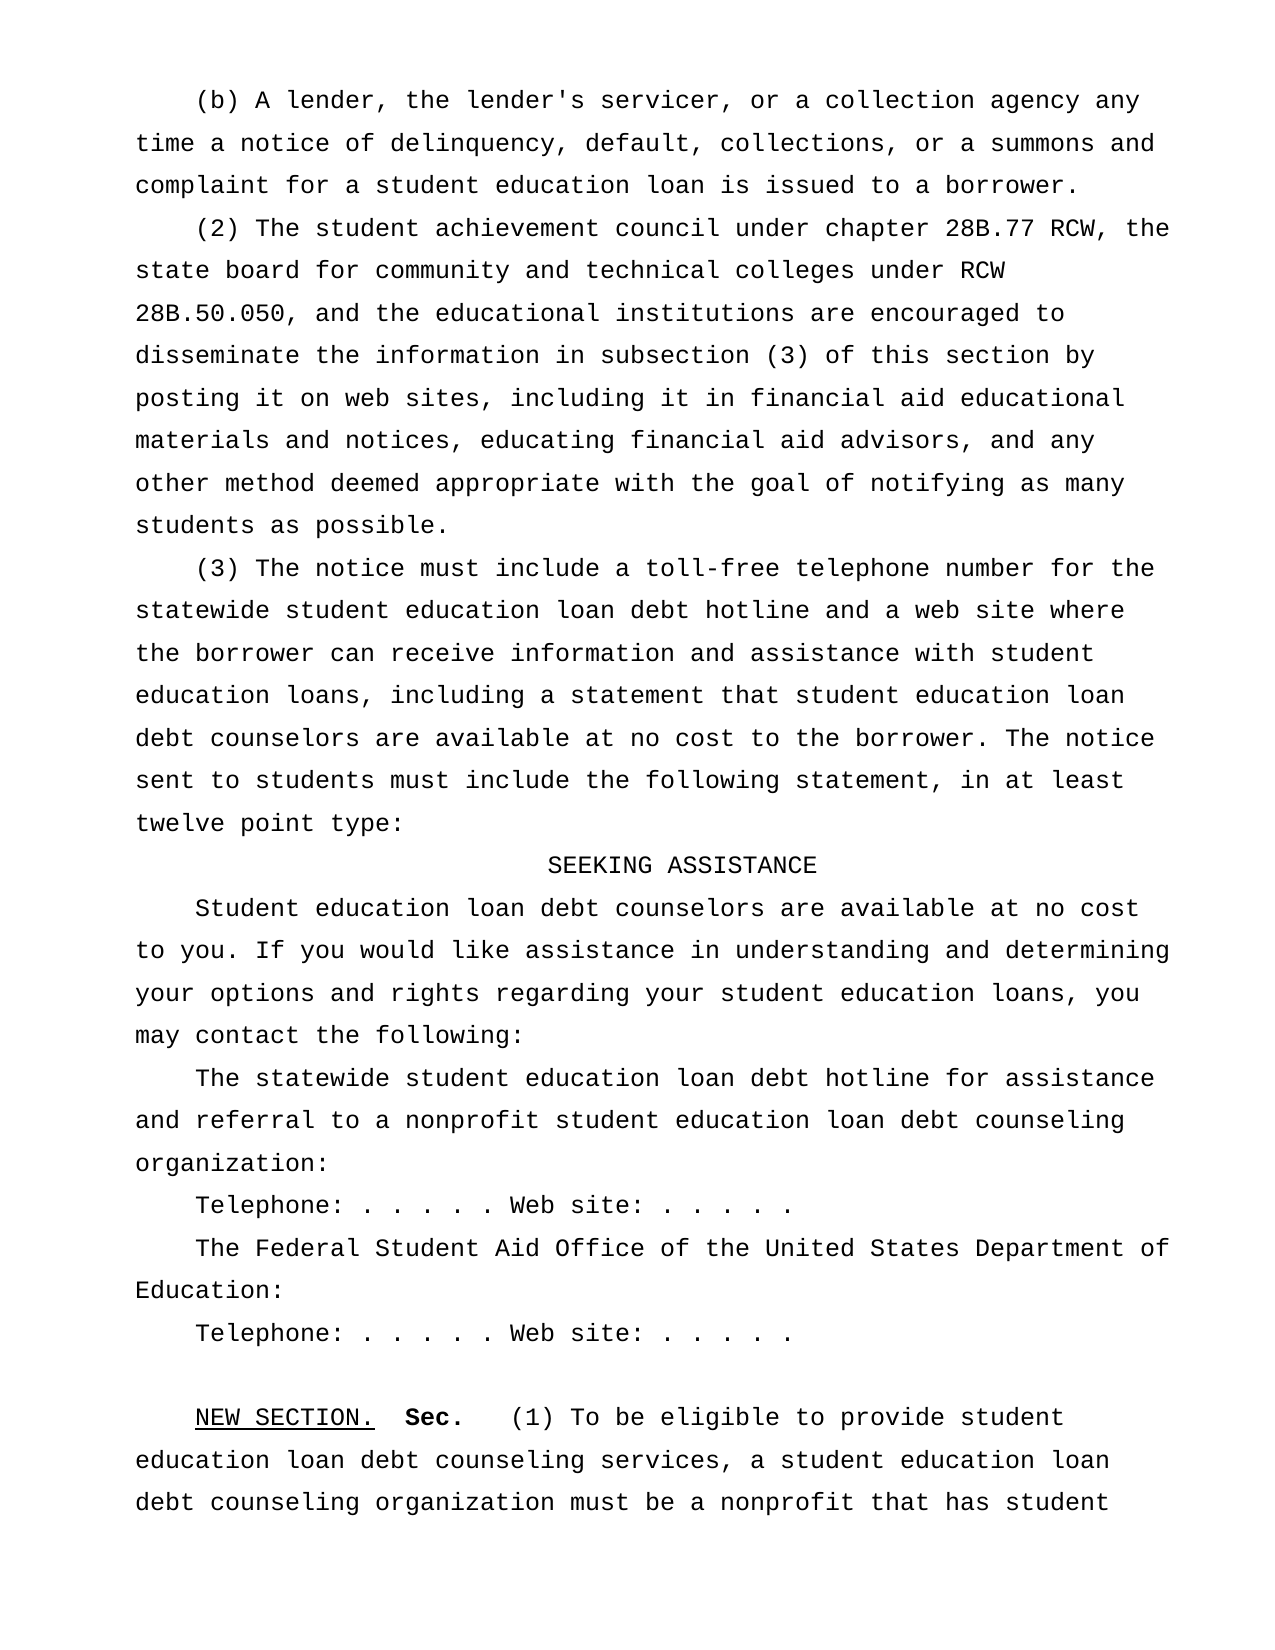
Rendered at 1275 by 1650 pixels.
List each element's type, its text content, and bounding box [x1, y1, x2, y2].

text The statewide student education loan debt hotline for assistance and referral to a nonprofit student education loan debt counseling organization: [135, 1052, 1170, 1180]
text The Federal Student Aid Office of the United States Department of Education: [135, 1222, 1170, 1307]
text SEEKING ASSISTANCE [135, 840, 1170, 882]
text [135, 1392, 1170, 1519]
text Telephone: . . . . . Web site: . . . . . [135, 1180, 1170, 1222]
text (3) The notice must include a toll-free telephone number for the statewide student education loan debt hotline and a web site where the borrower can receive information and assistance with student education loans, including a statement that student education loan debt counselors are available at no cost to the borrower. The notice sent to students must include the following statement, in at least twelve point type: [135, 542, 1170, 840]
text Student education loan debt counselors are available at no cost to you. If you would like assistance in understanding and determining your options and rights regarding your student education loans, you may contact the following: [135, 882, 1170, 1052]
text Telephone: . . . . . Web site: . . . . . [135, 1307, 1170, 1350]
text (b) A lender, the lender's servicer, or a collection agency any time a notice of delinquency, default, collections, or a summons and complaint for a student education loan is issued to a borrower. [135, 75, 1170, 202]
text (2) The student achievement council under chapter 28B.77 RCW, the state board for community and technical colleges under RCW 28B.50.050, and the educational institutions are encouraged to disseminate the information in subsection (3) of this section by posting it on web sites, including it in financial aid educational materials and notices, educating financial aid advisors, and any other method deemed appropriate with the goal of notifying as many students as possible. [135, 202, 1170, 542]
